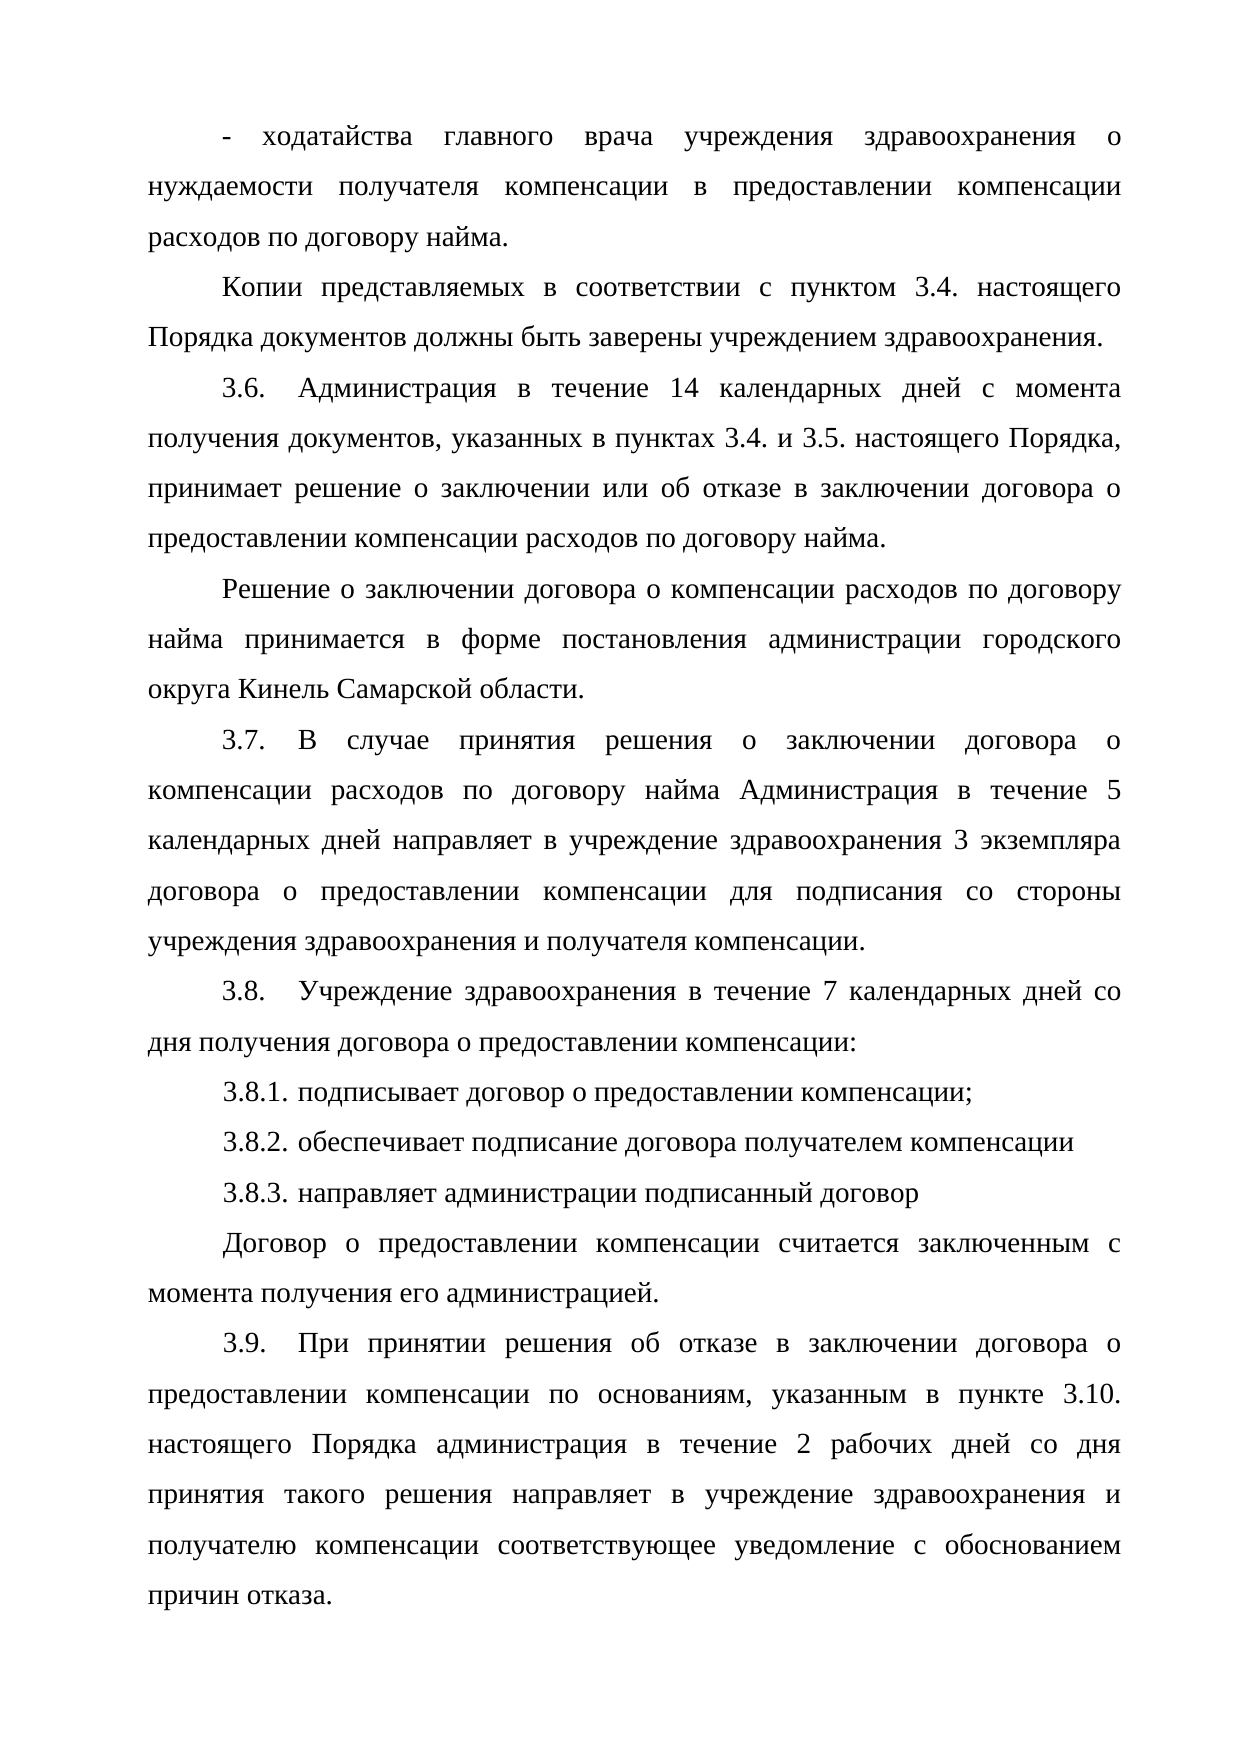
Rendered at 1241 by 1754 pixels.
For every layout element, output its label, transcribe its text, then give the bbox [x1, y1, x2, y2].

text Копии представляемых в соответствии с пунктом 3.4. настоящего Порядка документов должны быть заверены учреждением здравоохранения. [148, 269, 1122, 353]
list В случае принятия решения о заключении договора о компенсации расходов по договору найма Администрация в течение 5 календарных дней направляет в учреждение здравоохранения 3 экземпляра договора о предоставлении компенсации для подписания со стороны учреждения здравоохранения и получателя компенсации. [148, 722, 1122, 957]
list обеспечивает подписание договора получателем компенсации [148, 1124, 1122, 1158]
text Решение о заключении договора о компенсации расходов по договору найма принимается в форме постановления администрации городского округа Кинель Самарской области. [148, 571, 1122, 705]
text - ходатайства главного врача учреждения здравоохранения о нуждаемости получателя компенсации в предоставлении компенсации расходов по договору найма. [148, 118, 1122, 252]
list Учреждение здравоохранения в течение 7 календарных дней со дня получения договора о предоставлении компенсации: [148, 973, 1122, 1057]
list подписывает договор о предоставлении компенсации; [148, 1074, 1122, 1108]
list Администрация в течение 14 календарных дней с момента получения документов, указанных в пунктах 3.4. и 3.5. настоящего Порядка, принимает решение о заключении или об отказе в заключении договора о предоставлении компенсации расходов по договору найма. [148, 370, 1122, 554]
list направляет администрации подписанный договор [148, 1175, 1122, 1208]
text Договор о предоставлении компенсации считается заключенным с момента получения его администрацией. [148, 1225, 1122, 1309]
list При принятии решения об отказе в заключении договора о предоставлении компенсации по основаниям, указанным в пункте 3.10. настоящего Порядка администрация в течение 2 рабочих дней со дня принятия такого решения направляет в учреждение здравоохранения и получателю компенсации соответствующее уведомление с обоснованием причин отказа. [148, 1326, 1122, 1611]
